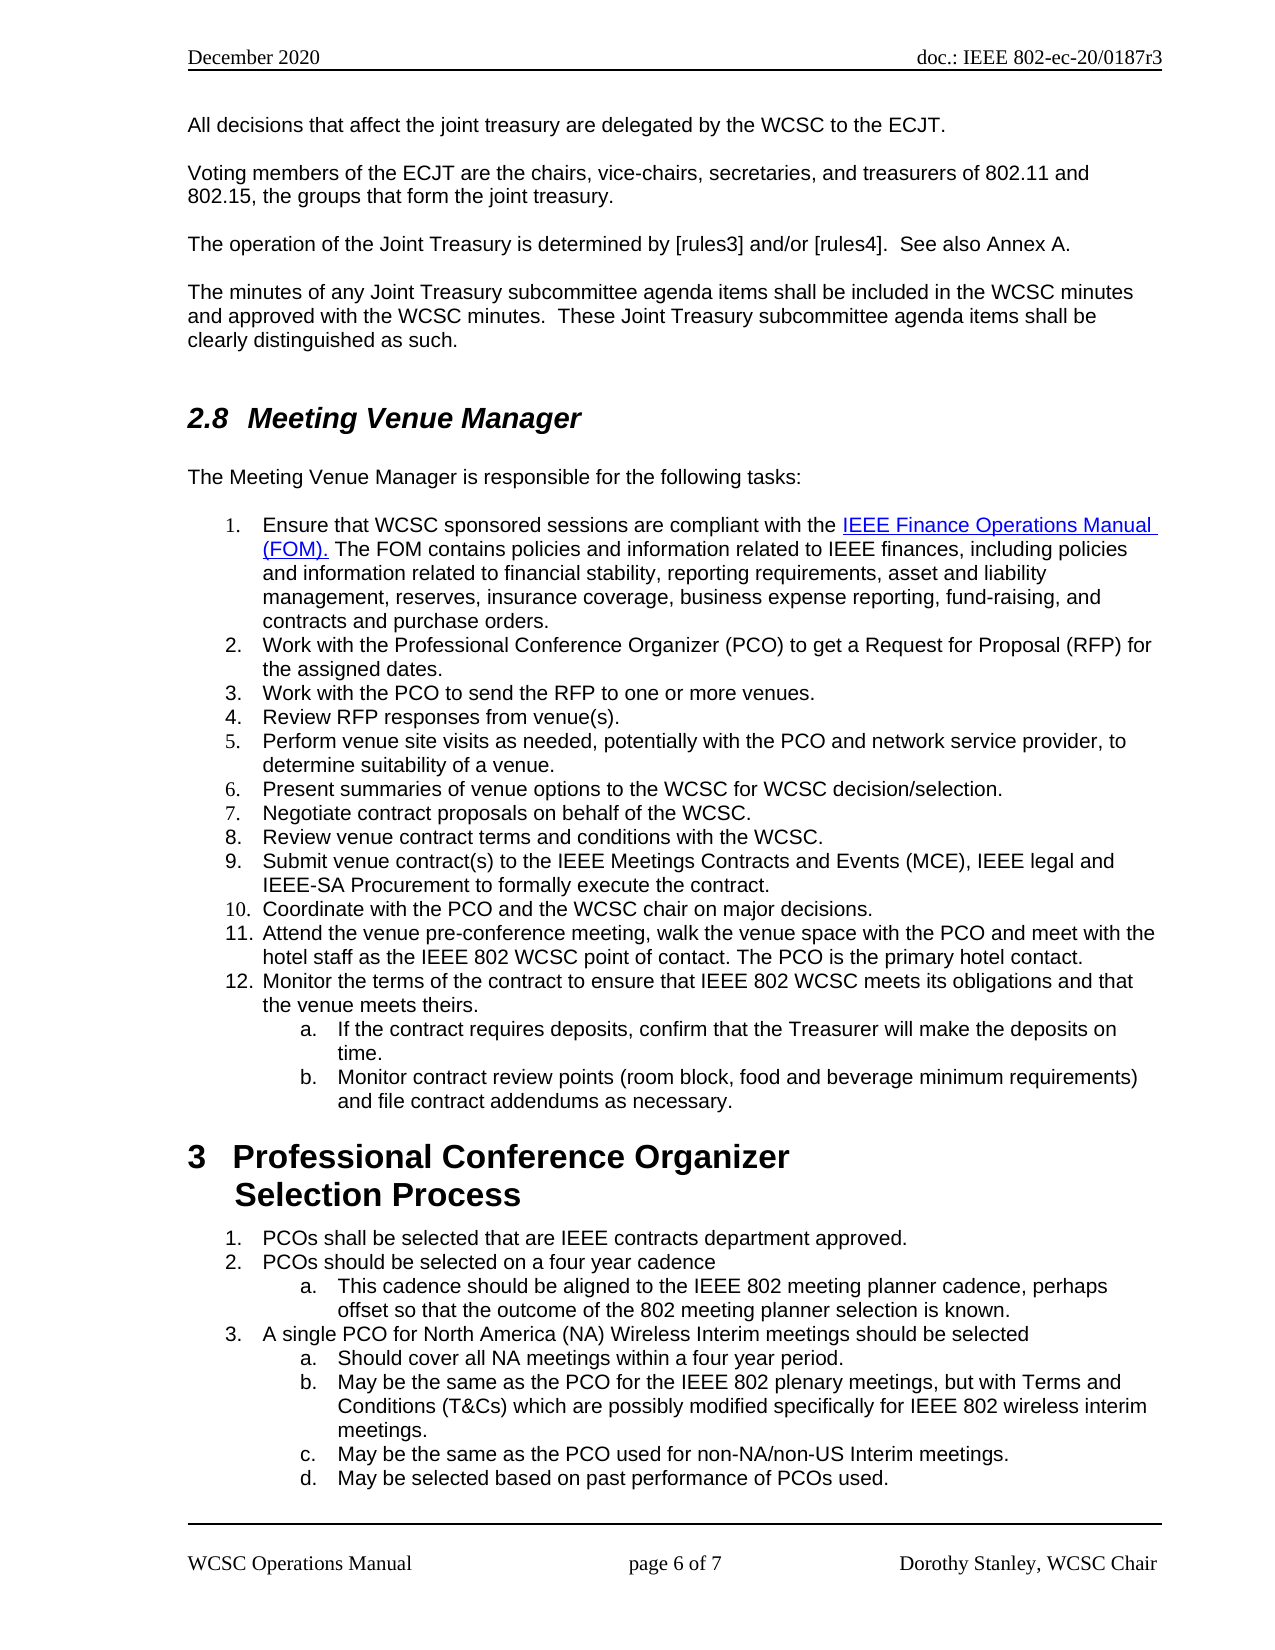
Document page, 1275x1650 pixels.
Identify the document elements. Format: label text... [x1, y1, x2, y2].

list This cadence should be aligned to the IEEE 802 meeting planner cadence, perhaps offset so that the outcome of the 802 meeting planner selection is known. [300, 1274, 1162, 1322]
list PCOs shall be selected that are IEEE contracts department approved. [225, 1226, 1162, 1250]
list If the contract requires deposits, confirm that the Treasurer will make the deposits on time. [300, 1017, 1162, 1065]
list Monitor contract review points (room block, food and beverage minimum requirements) and file contract addendums as necessary. [300, 1065, 1162, 1113]
list Work with the PCO to send the RFP to one or more venues. [225, 681, 1162, 704]
list Should cover all NA meetings within a four year period. [300, 1346, 1162, 1370]
list Review RFP responses from venue(s). [225, 704, 1162, 728]
list May be selected based on past performance of PCOs used. [300, 1466, 1162, 1489]
list Attend the venue pre-conference meeting, walk the venue space with the PCO and meet with the hotel staff as the IEEE 802 WCSC point of contact. The PCO is the primary hotel contact. [225, 921, 1162, 969]
subtitle Selection Process [234, 1175, 1162, 1213]
text The minutes of any Joint Treasury subcommittee agenda items shall be included in the WCSC minutes and approved with the WCSC minutes. These Joint Treasury subcommittee agenda items shall be clearly distinguished as such. [187, 280, 1162, 352]
list Coordinate with the PCO and the WCSC chair on major decisions. [225, 897, 1162, 921]
list Negotiate contract proposals on behalf of the WCSC. [225, 801, 1162, 825]
list Submit venue contract(s) to the IEEE Meetings Contracts and Events (MCE), IEEE legal and IEEE-SA Procurement to formally execute the contract. [225, 849, 1162, 897]
list May be the same as the PCO for the IEEE 802 plenary meetings, but with Terms and Conditions (T&Cs) which are possibly modified specifically for IEEE 802 wireless interim meetings. [300, 1370, 1162, 1442]
subtitle Professional Conference Organizer [187, 1137, 1162, 1175]
text The operation of the Joint Treasury is determined by [rules3] and/or [rules4]. See also Annex A. [187, 232, 1162, 256]
list Monitor the terms of the contract to ensure that IEEE 802 WCSC meets its obligations and that the venue meets theirs. [225, 969, 1162, 1017]
subtitle Meeting Venue Manager [187, 401, 1162, 434]
list Ensure that WCSC sponsored sessions are compliant with the IEEE Finance Operations Manual (FOM). The FOM contains policies and information related to IEEE finances, including policies and information related to financial stability, reporting requirements, asset and liability management, reserves, insurance coverage, business expense reporting, fund-raising, and contracts and purchase orders. [225, 513, 1162, 633]
list A single PCO for North America (NA) Wireless Interim meetings should be selected [225, 1322, 1162, 1346]
list Review venue contract terms and conditions with the WCSC. [225, 825, 1162, 849]
list Work with the Professional Conference Organizer (PCO) to get a Request for Proposal (RFP) for the assigned dates. [225, 633, 1162, 681]
list May be the same as the PCO used for non-NA/non-US Interim meetings. [300, 1442, 1162, 1466]
text Voting members of the ECJT are the chairs, vice-chairs, secretaries, and treasurers of 802.11 and 802.15, the groups that form the joint treasury. [187, 160, 1162, 208]
list Perform venue site visits as needed, potentially with the PCO and network service provider, to determine suitability of a venue. [225, 728, 1162, 777]
list PCOs should be selected on a four year cadence [225, 1250, 1162, 1274]
text The Meeting Venue Manager is responsible for the following tasks: [187, 465, 1162, 489]
text All decisions that affect the joint treasury are delegated by the WCSC to the ECJT. [187, 112, 1162, 136]
list Present summaries of venue options to the WCSC for WCSC decision/selection. [225, 777, 1162, 801]
